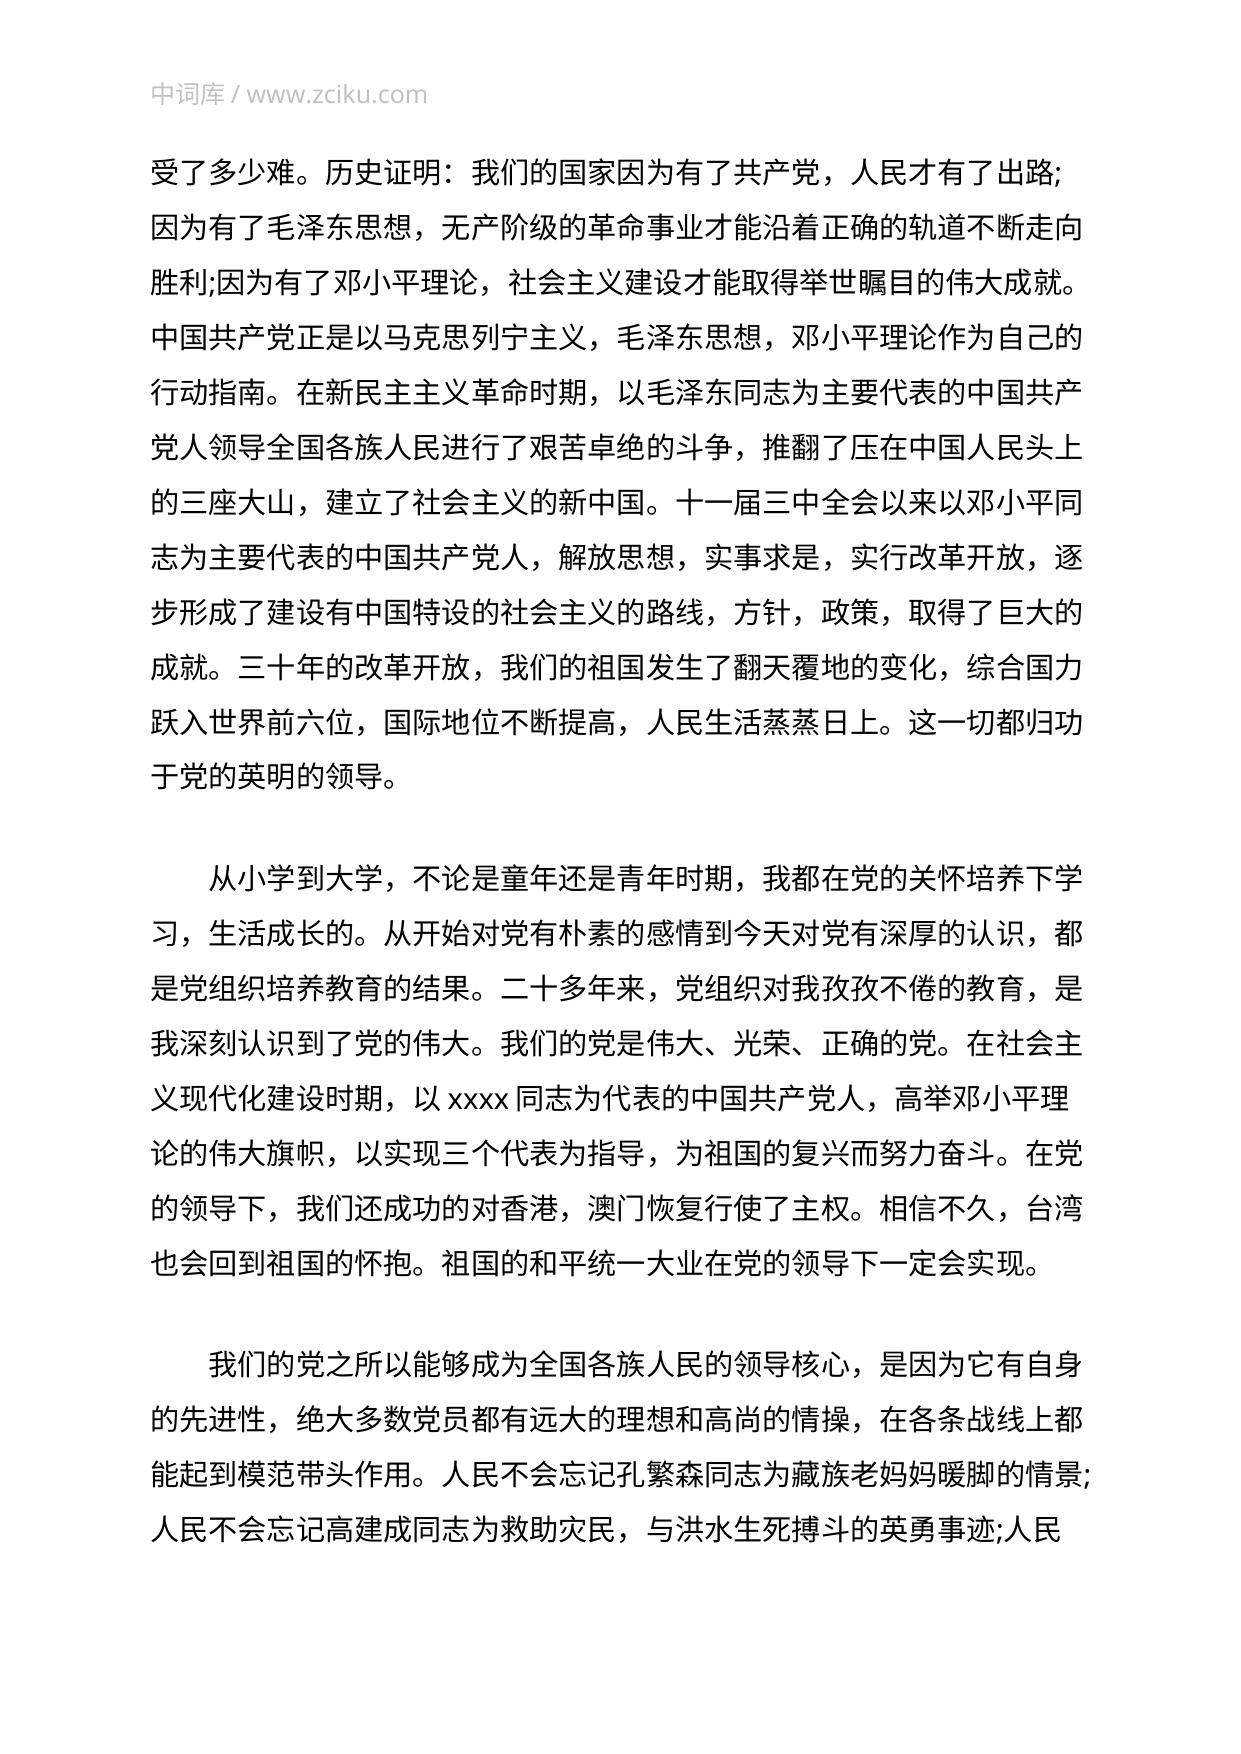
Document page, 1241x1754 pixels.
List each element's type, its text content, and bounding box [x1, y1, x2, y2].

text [150, 1342, 1090, 1549]
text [150, 150, 1090, 796]
text 从小学到大学，不论是童年还是青年时期，我都在党的关怀培养下学习，生活成长的。从开始对党有朴素的感情到今天对党有深厚的认识，都是党组织培养教育的结果。二十多年来，党组织对我孜孜不倦的教育，是我深刻认识到了党的伟大。我们的党是伟大、光荣、正确的党。在社会主义现代化建设时期，以xxxx同志为代表的中国共产党人，高举邓小平理论的伟大旗帜，以实现三个代表为指导，为祖国的复兴而努力奋斗。在党的领导下，我们还成功的对香港，澳门恢复行使了主权。相信不久，台湾也会回到祖国的怀抱。祖国的和平统一大业在党的领导下一定会实现。 [150, 856, 1090, 1282]
